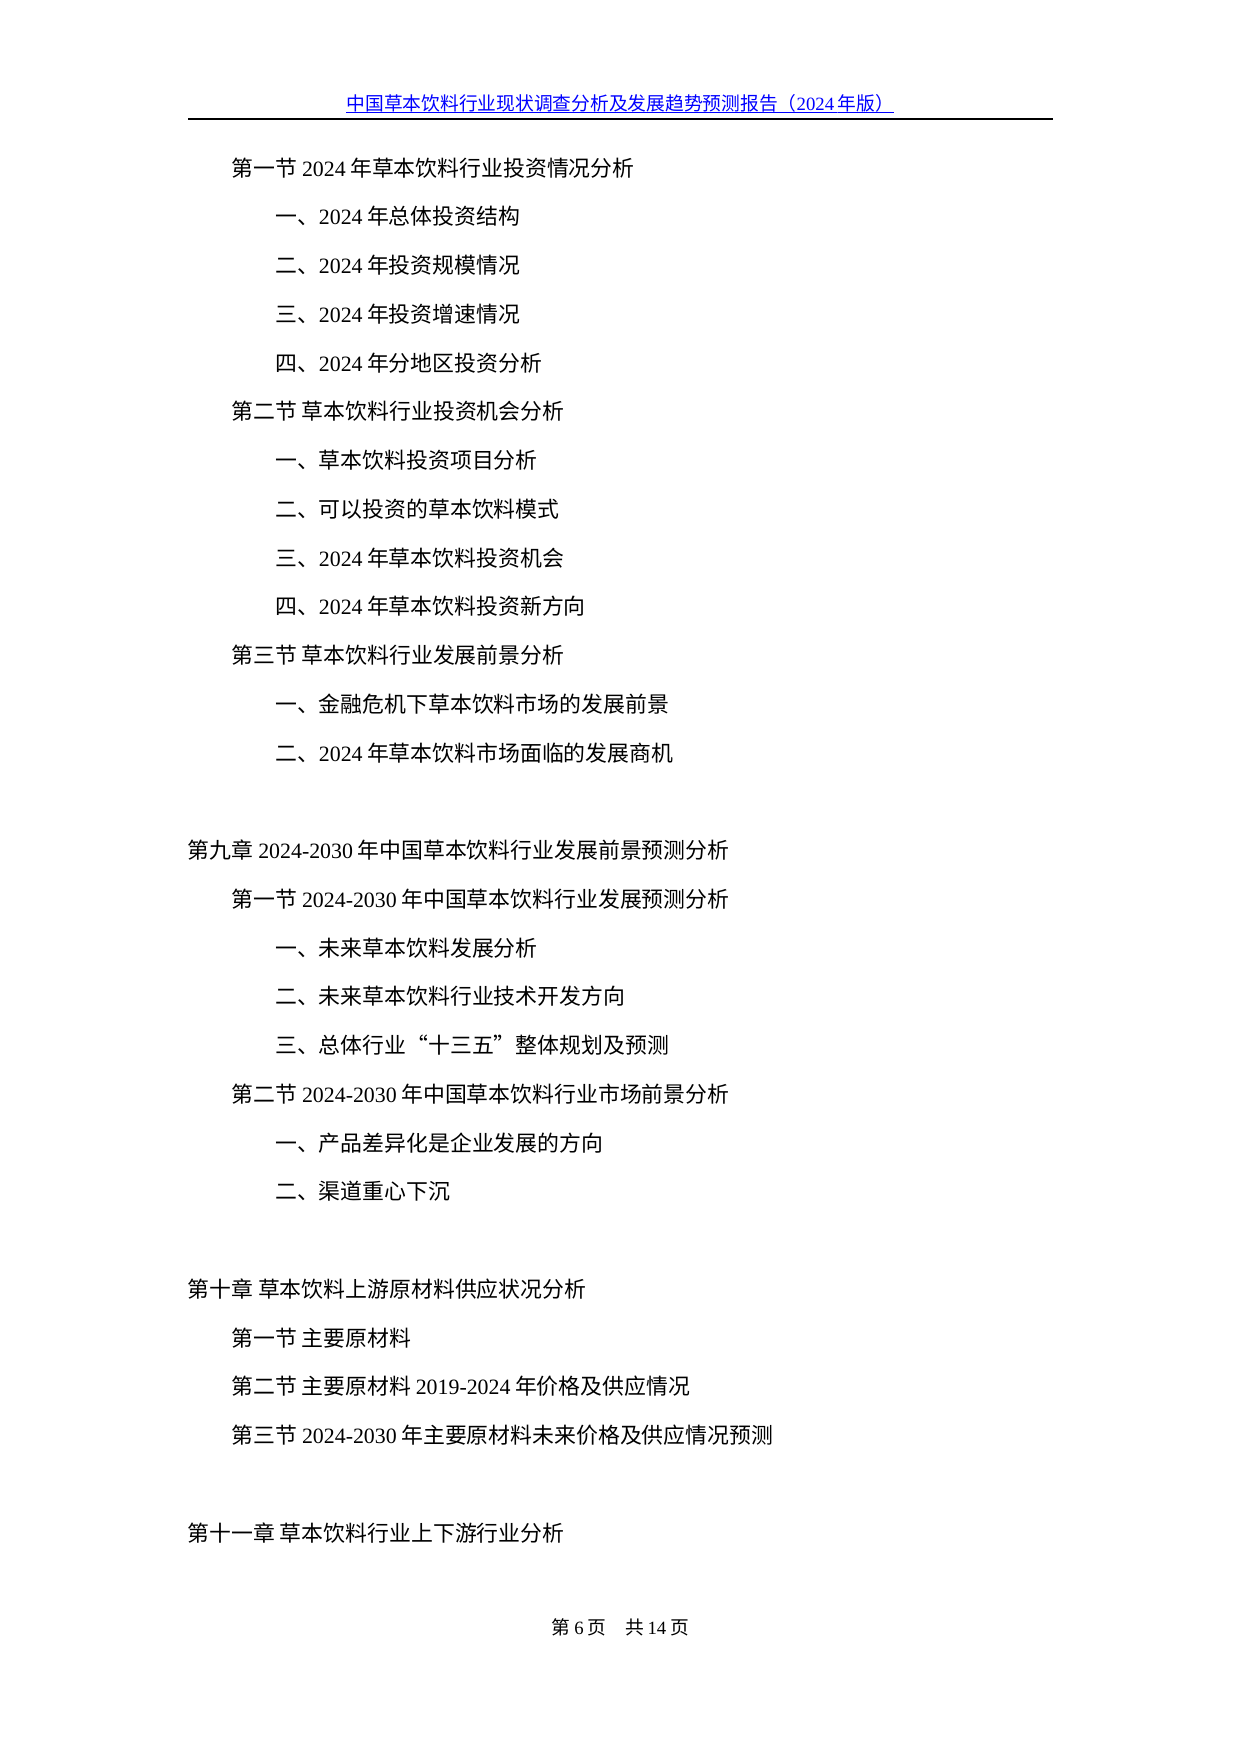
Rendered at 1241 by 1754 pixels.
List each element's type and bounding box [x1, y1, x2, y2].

text [187, 150, 1053, 1548]
